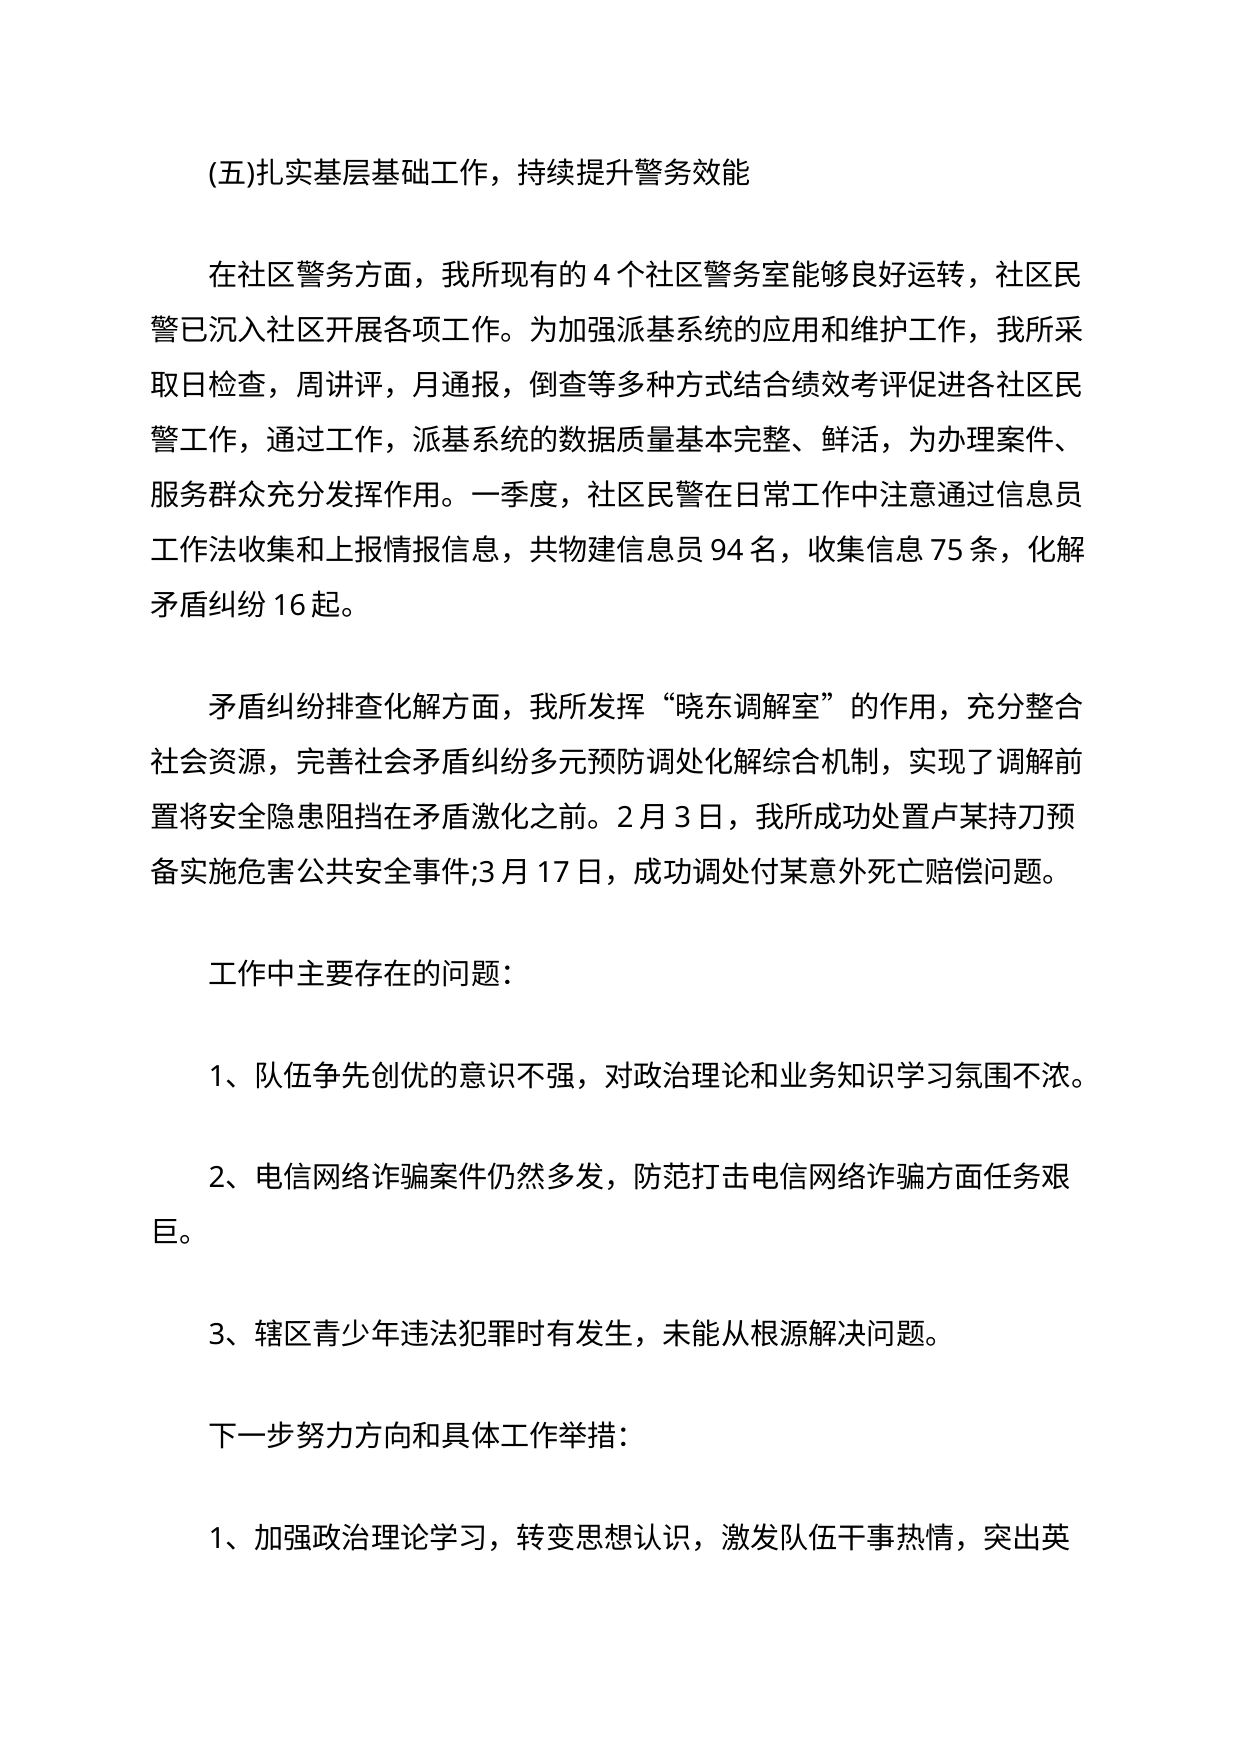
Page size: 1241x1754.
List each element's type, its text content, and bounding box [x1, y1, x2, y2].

text 工作中主要存在的问题： [150, 950, 1090, 993]
text (五)扎实基层基础工作，持续提升警务效能 [150, 150, 1090, 192]
text 1、队伍争先创优的意识不强，对政治理论和业务知识学习氛围不浓。 [150, 1052, 1090, 1094]
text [150, 1514, 1090, 1557]
text 下一步努力方向和具体工作举措： [150, 1413, 1090, 1455]
text 2、电信网络诈骗案件仍然多发，防范打击电信网络诈骗方面任务艰巨。 [150, 1154, 1090, 1251]
text 3、辖区青少年违法犯罪时有发生，未能从根源解决问题。 [150, 1311, 1090, 1353]
text 矛盾纠纷排查化解方面，我所发挥“晓东调解室”的作用，充分整合社会资源，完善社会矛盾纠纷多元预防调处化解综合机制，实现了调解前置将安全隐患阻挡在矛盾激化之前。2月3日，我所成功处置卢某持刀预备实施危害公共安全事件;3月17日，成功调处付某意外死亡赔偿问题。 [150, 683, 1090, 891]
text 在社区警务方面，我所现有的4个社区警务室能够良好运转，社区民警已沉入社区开展各项工作。为加强派基系统的应用和维护工作，我所采取日检查，周讲评，月通报，倒查等多种方式结合绩效考评促进各社区民警工作，通过工作，派基系统的数据质量基本完整、鲜活，为办理案件、服务群众充分发挥作用。一季度，社区民警在日常工作中注意通过信息员工作法收集和上报情报信息，共物建信息员94名，收集信息75条，化解矛盾纠纷16起。 [150, 252, 1090, 624]
